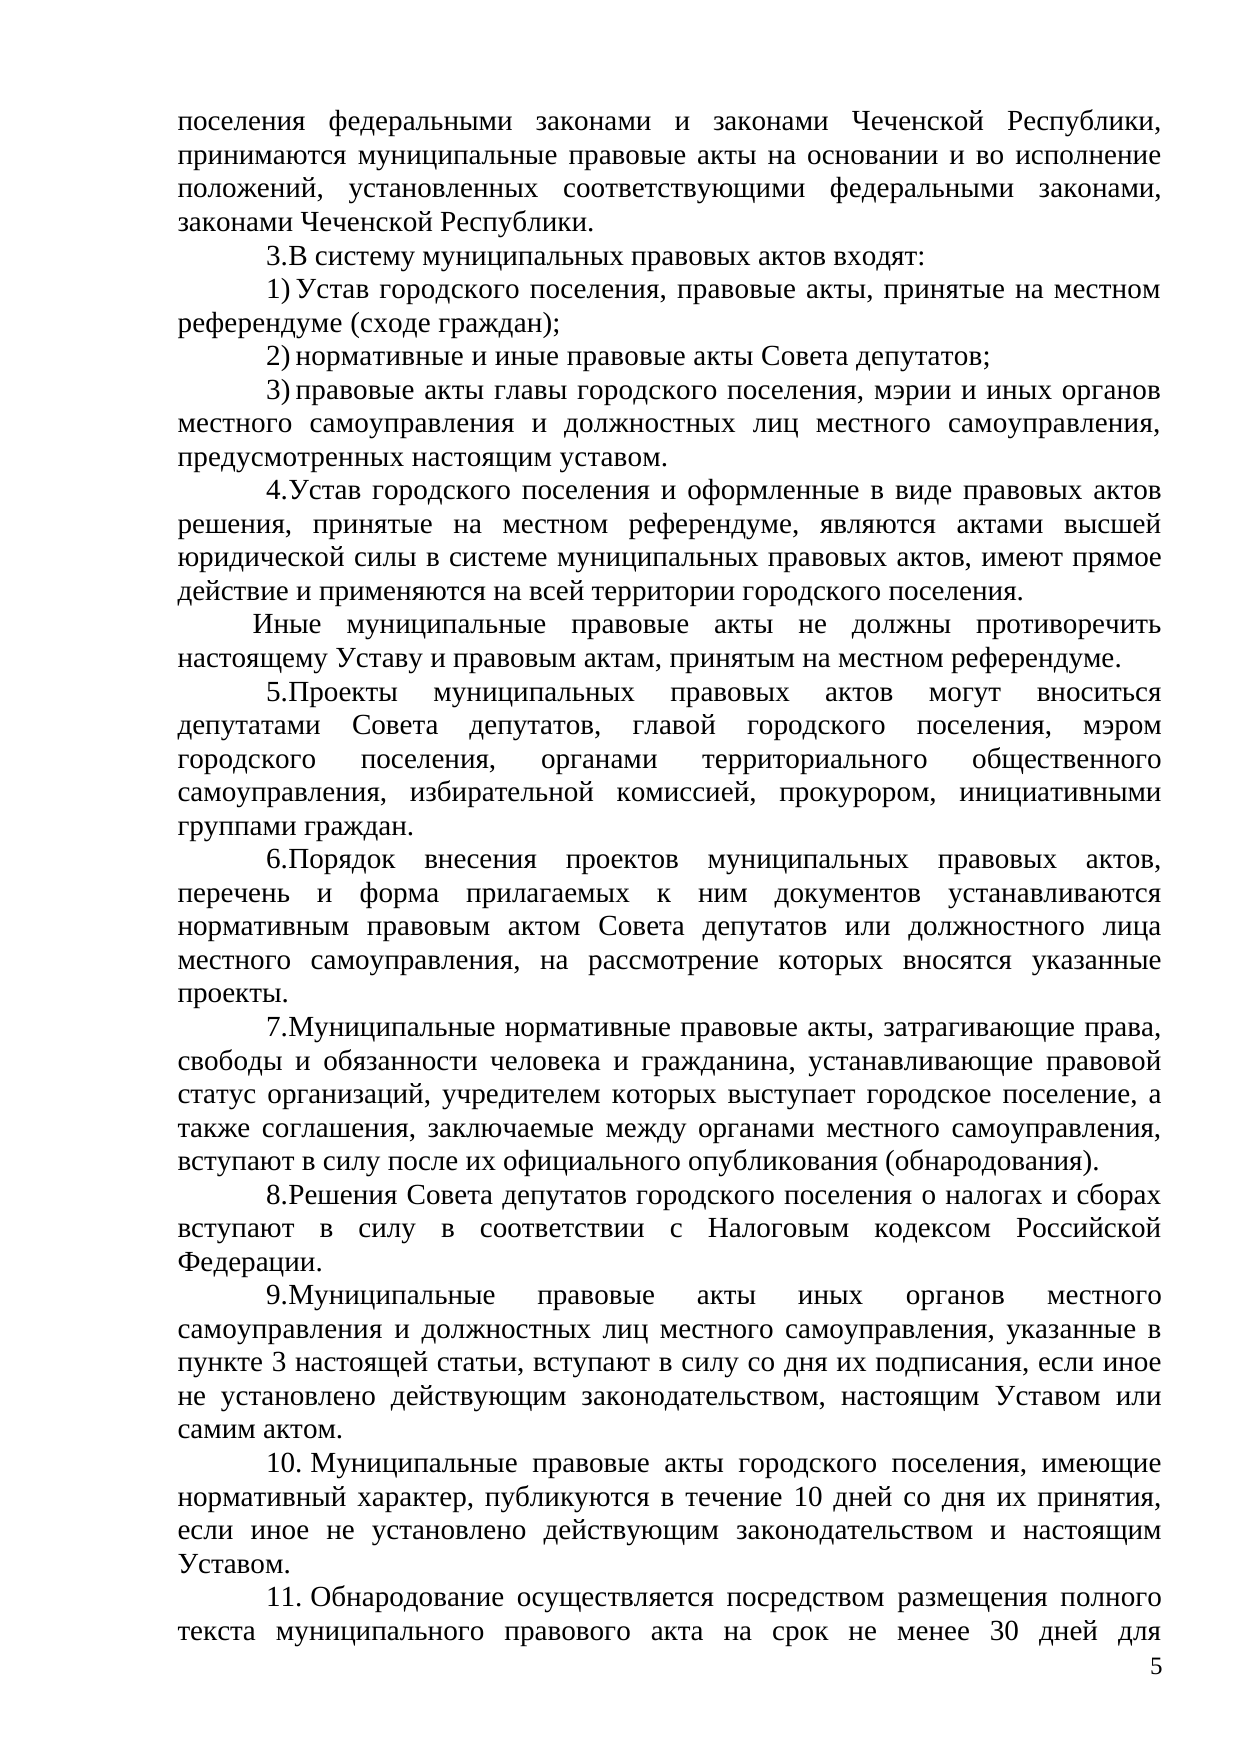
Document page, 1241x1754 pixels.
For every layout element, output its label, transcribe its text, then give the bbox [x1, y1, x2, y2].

list Решения Совета депутатов городского поселения о налогах и сборах вступают в силу в соответствии с Налоговым кодексом Российской Федерации. [177, 1177, 1162, 1277]
list Муниципальные правовые акты иных органов местного самоуправления и должностных лиц местного самоуправления, указанные в пункте 3 настоящей статьи, вступают в силу со дня их подписания, если иное не установлено действующим законодательством, настоящим Уставом или самим актом. [177, 1277, 1162, 1445]
text Иные муниципальные правовые акты не должны противоречить настоящему Уставу и правовым актам, принятым на местном референдуме. [177, 607, 1162, 674]
list Порядок внесения проектов муниципальных правовых актов, перечень и форма прилагаемых к ним документов устанавливаются нормативным правовым актом Совета депутатов или должностного лица местного самоуправления, на рассмотрение которых вносятся указанные проекты. [177, 841, 1162, 1009]
list В систему муниципальных правовых актов входят: [177, 238, 1162, 271]
list Устав городского поселения, правовые акты, принятые на местном референдуме (сходе граждан); [177, 271, 1162, 338]
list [177, 103, 1162, 238]
list Устав городского поселения и оформленные в виде правовых актов решения, принятые на местном референдуме, являются актами высшей юридической силы в системе муниципальных правовых актов, имеют прямое действие и применяются на всей территории городского поселения. [177, 472, 1162, 607]
list Проекты муниципальных правовых актов могут вноситься депутатами Совета депутатов, главой городского поселения, мэром городского поселения, органами территориального общественного самоуправления, избирательной комиссией, прокурором, инициативными группами граждан. [177, 674, 1162, 841]
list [177, 1579, 1162, 1646]
list правовые акты главы городского поселения, мэрии и иных органов местного самоуправления и должностных лиц местного самоуправления, предусмотренных настоящим уставом. [177, 372, 1162, 472]
list Муниципальные нормативные правовые акты, затрагивающие права, свободы и обязанности человека и гражданина, устанавливающие правовой статус организаций, учредителем которых выступает городское поселение, а также соглашения, заключаемые между органами местного самоуправления, вступают в силу после их официального опубликования (обнародования). [177, 1009, 1162, 1177]
list нормативные и иные правовые акты Совета депутатов; [177, 338, 1162, 372]
list Муниципальные правовые акты городского поселения, имеющие нормативный характер, публикуются в течение 10 дней со дня их принятия, если иное не установлено действующим законодательством и настоящим Уставом. [177, 1445, 1162, 1579]
